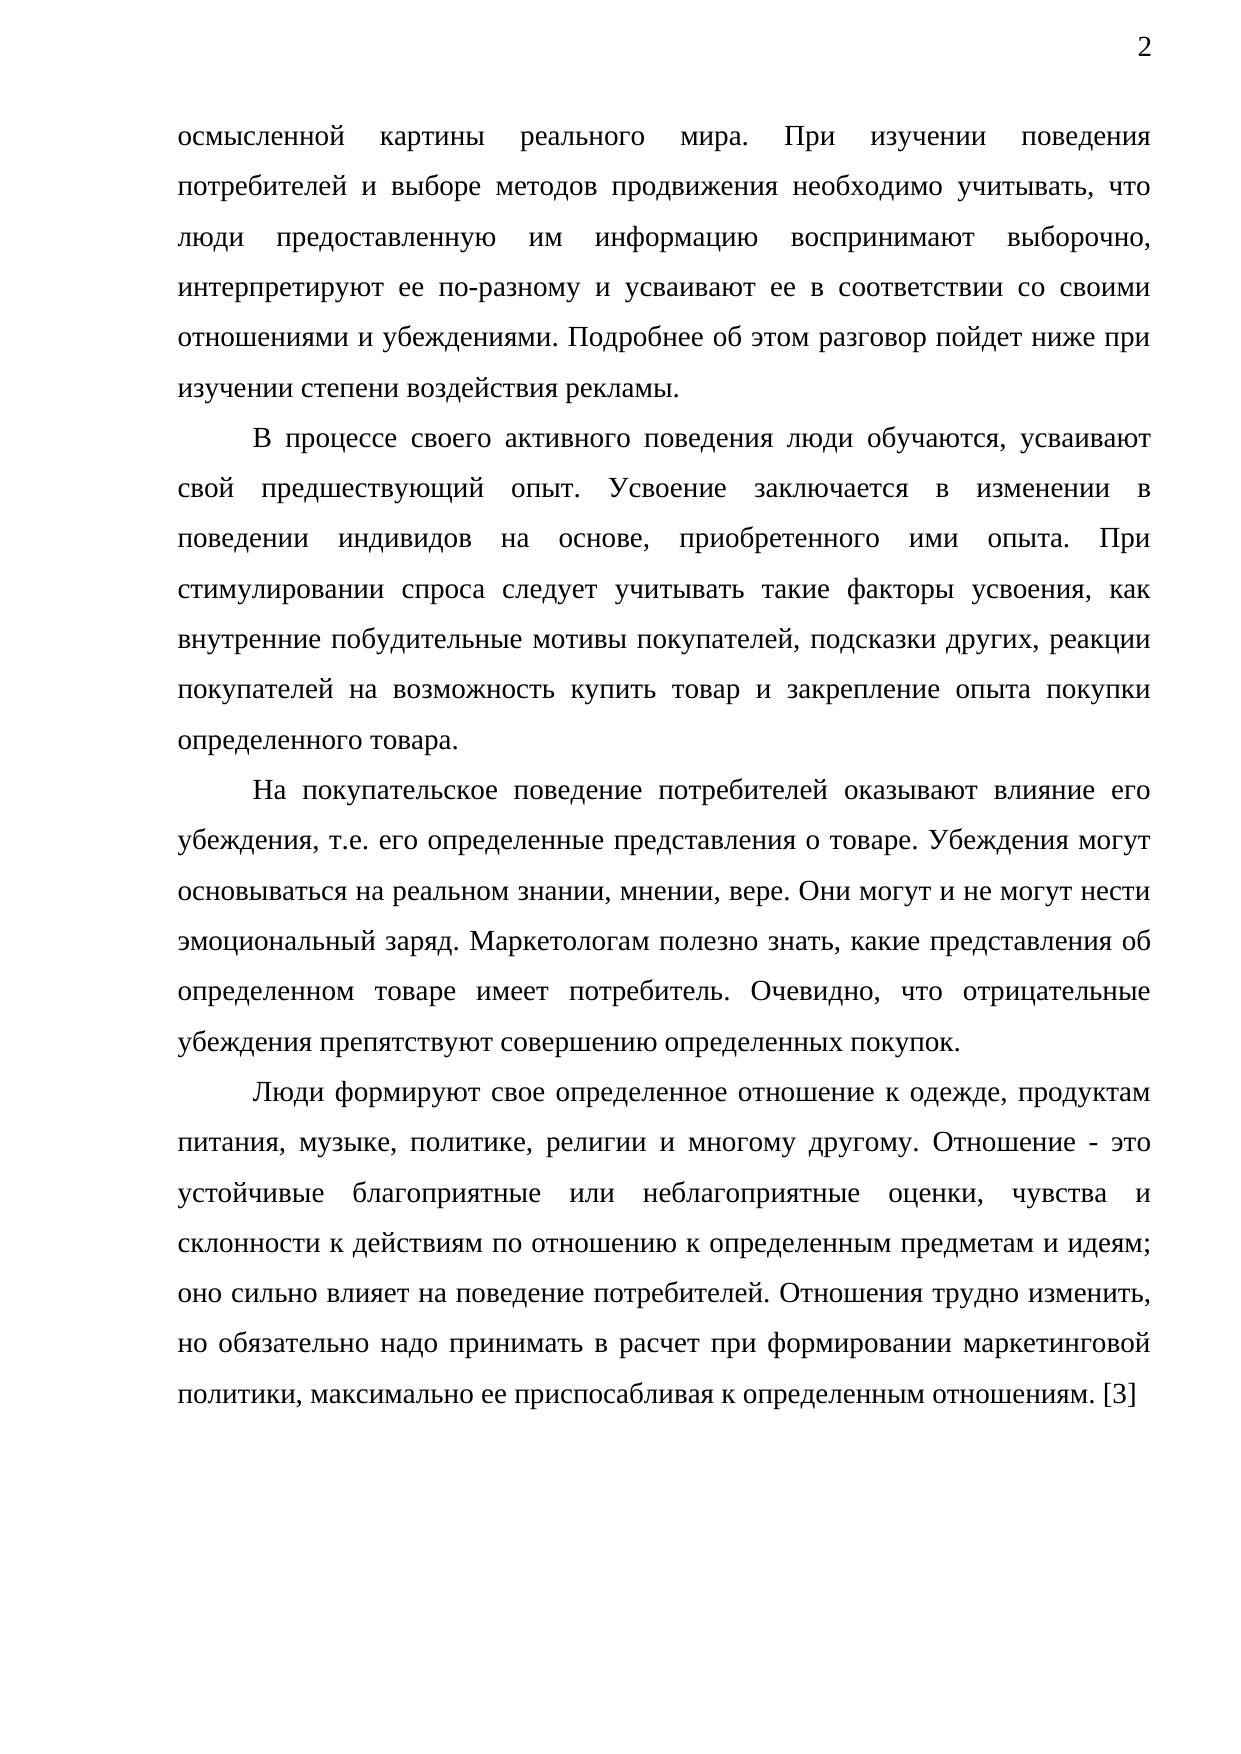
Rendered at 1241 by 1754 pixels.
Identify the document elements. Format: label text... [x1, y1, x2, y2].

text Люди формируют свое определенное отношение к одежде, продуктам питания, музыке, политике, религии и многому другому. Отношение - это устойчивые благоприятные или неблагоприятные оценки, чувства и склонности к действиям по отношению к определенным предметам и идеям; оно сильно влияет на поведение потребителей. Отношения трудно изменить, но обязательно надо принимать в расчет при формировании маркетинговой политики, максимально ее приспосабливая к определенным отношениям. [3] [177, 1074, 1152, 1409]
text На покупательское поведение потребителей оказывают влияние его убеждения, т.е. его определенные представления о товаре. Убеждения могут основываться на реальном знании, мнении, вере. Они могут и не могут нести эмоциональный заряд. Маркетологам полезно знать, какие представления об определенном товаре имеет потребитель. Очевидно, что отрицательные убеждения препятствуют совершению определенных покупок. [177, 772, 1152, 1057]
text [177, 118, 1152, 403]
text В процессе своего активного поведения люди обучаются, усваивают свой предшествующий опыт. Усвоение заключается в изменении в поведении индивидов на основе, приобретенного ими опыта. При стимулировании спроса следует учитывать такие факторы усвоения, как внутренние побудительные мотивы покупателей, подсказки других, реакции покупателей на возможность купить товар и закрепление опыта покупки определенного товара. [177, 420, 1152, 755]
